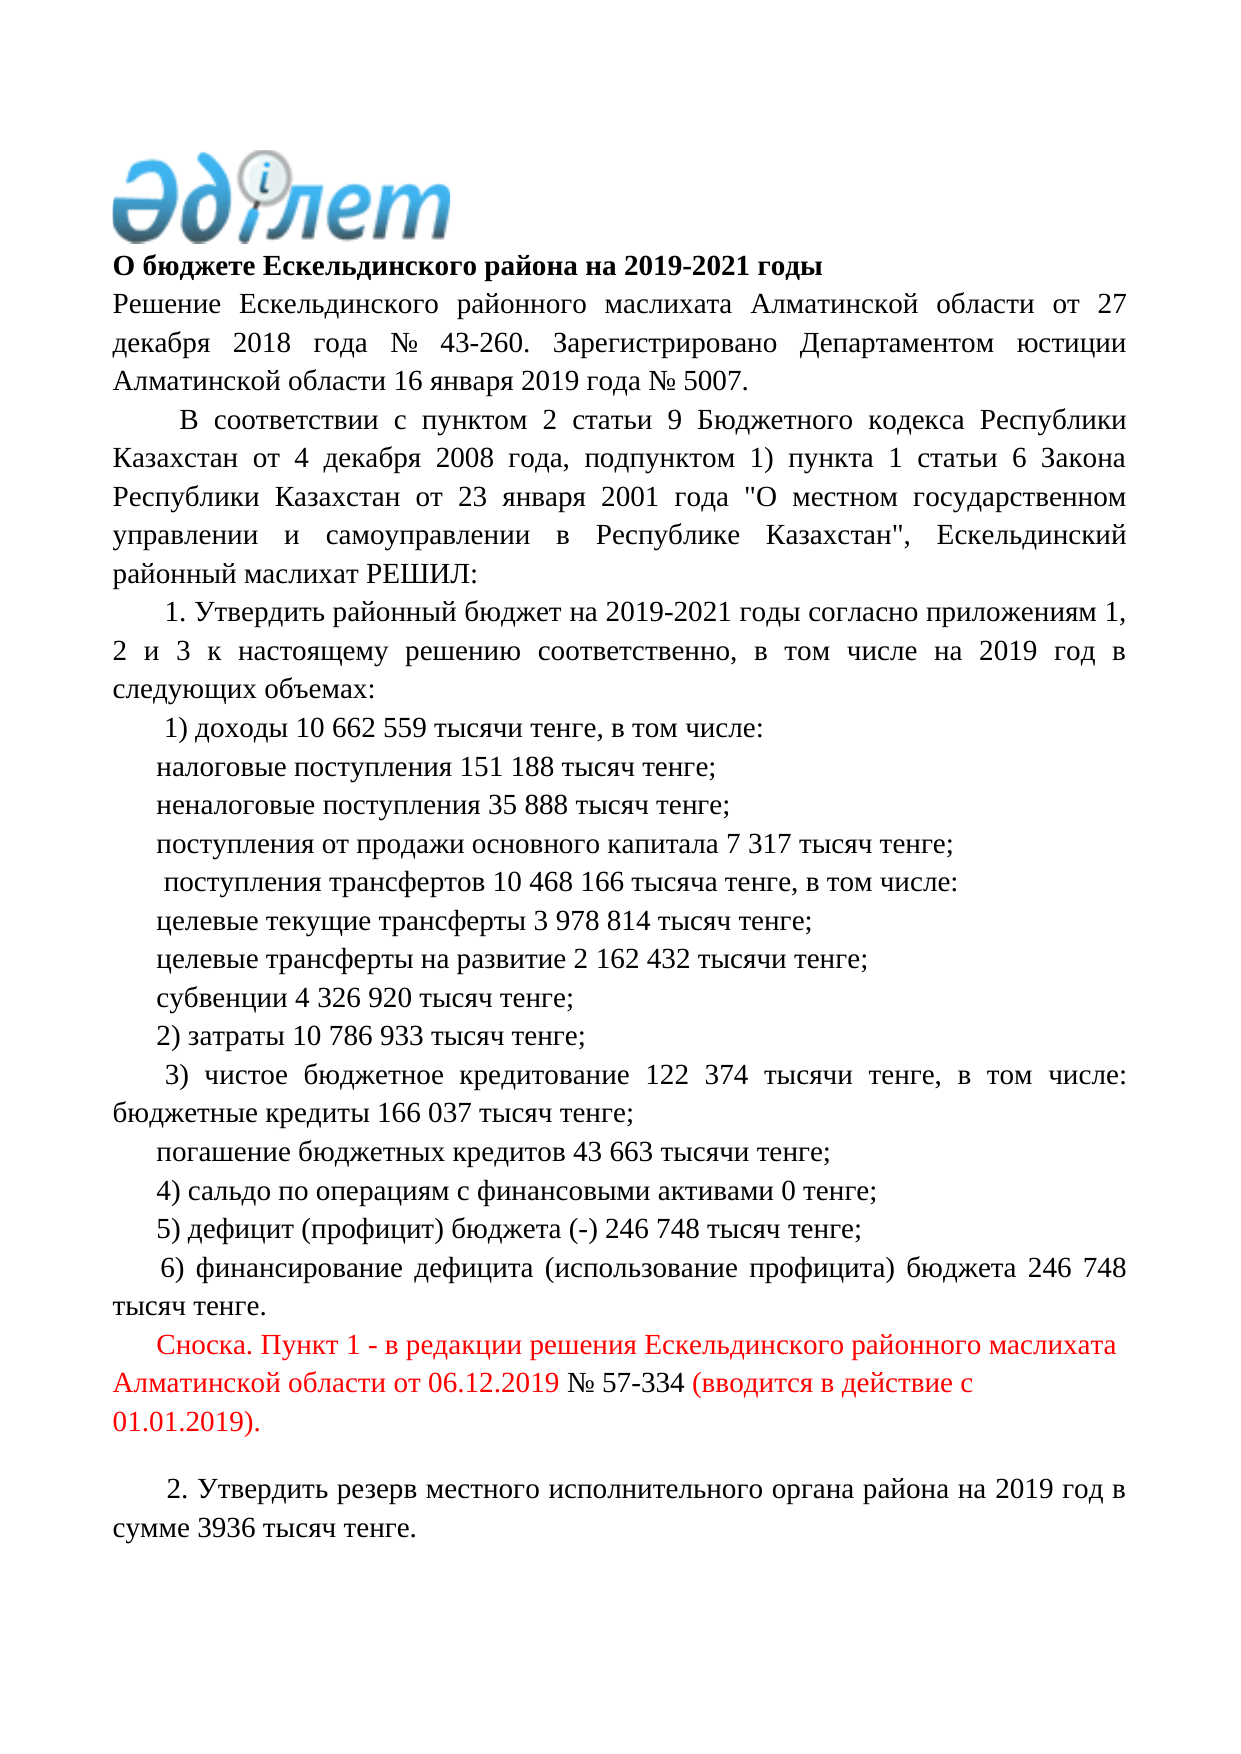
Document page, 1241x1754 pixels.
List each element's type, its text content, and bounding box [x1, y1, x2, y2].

text Решение Ескельдинского районного маслихата Алматинской области от 27 декабря 2018 года № 43-260. Зарегистрировано Департаментом юстиции Алматинской области 16 января 2019 года № 5007. [112, 286, 1128, 397]
text 1. Утвердить районный бюджет на 2019-2021 годы согласно приложениям 1, 2 и 3 к настоящему решению соответственно, в том числе на 2019 год в следующих объемах: [112, 594, 1128, 705]
text налоговые поступления 151 188 тысяч тенге; [112, 749, 1128, 782]
text 2. Утвердить резерв местного исполнительного органа района на 2019 год в сумме 3936 тысяч тенге. [112, 1471, 1128, 1543]
text неналоговые поступления 35 888 тысяч тенге; [112, 787, 1128, 821]
text поступления трансфертов 10 468 166 тысяча тенге, в том числе: [112, 864, 1128, 898]
text О бюджете Ескельдинского района на 2019-2021 годы [112, 248, 1128, 281]
text 4) сальдо по операциям с финансовыми активами 0 тенге; [112, 1173, 1128, 1206]
picture [112, 150, 451, 244]
text 5) дефицит (профицит) бюджета (-) 246 748 тысяч тенге; [112, 1211, 1128, 1245]
text целевые трансферты на развитие 2 162 432 тысячи тенге; [112, 941, 1128, 975]
text субвенции 4 326 920 тысяч тенге; [112, 980, 1128, 1013]
text погашение бюджетных кредитов 43 663 тысячи тенге; [112, 1134, 1128, 1168]
text 6) финансирование дефицита (использование профицита) бюджета 246 748 тысяч тенге. [112, 1250, 1128, 1322]
text целевые текущие трансферты 3 978 814 тысяч тенге; [112, 903, 1128, 936]
text Сноска. Пункт 1 - в редакции решения Ескельдинского районного маслихата Алматинской области от 06.12.2019 № 57-334 (вводится в действие с 01.01.2019). [112, 1327, 1128, 1468]
text 2) затраты 10 786 933 тысяч тенге; [112, 1018, 1128, 1052]
text 3) чистое бюджетное кредитование 122 374 тысячи тенге, в том числе: бюджетные кредиты 166 037 тысяч тенге; [112, 1057, 1128, 1129]
text В соответствии с пунктом 2 статьи 9 Бюджетного кодекса Республики Казахстан от 4 декабря 2008 года, подпунктом 1) пункта 1 статьи 6 Закона Республики Казахстан от 23 января 2001 года "О местном государственном управлении и самоуправлении в Республике Казахстан", Ескельдинский районный маслихат РЕШИЛ: [112, 402, 1128, 589]
text 1) доходы 10 662 559 тысячи тенге, в том числе: [112, 710, 1128, 744]
text поступления от продажи основного капитала 7 317 тысяч тенге; [112, 826, 1128, 859]
